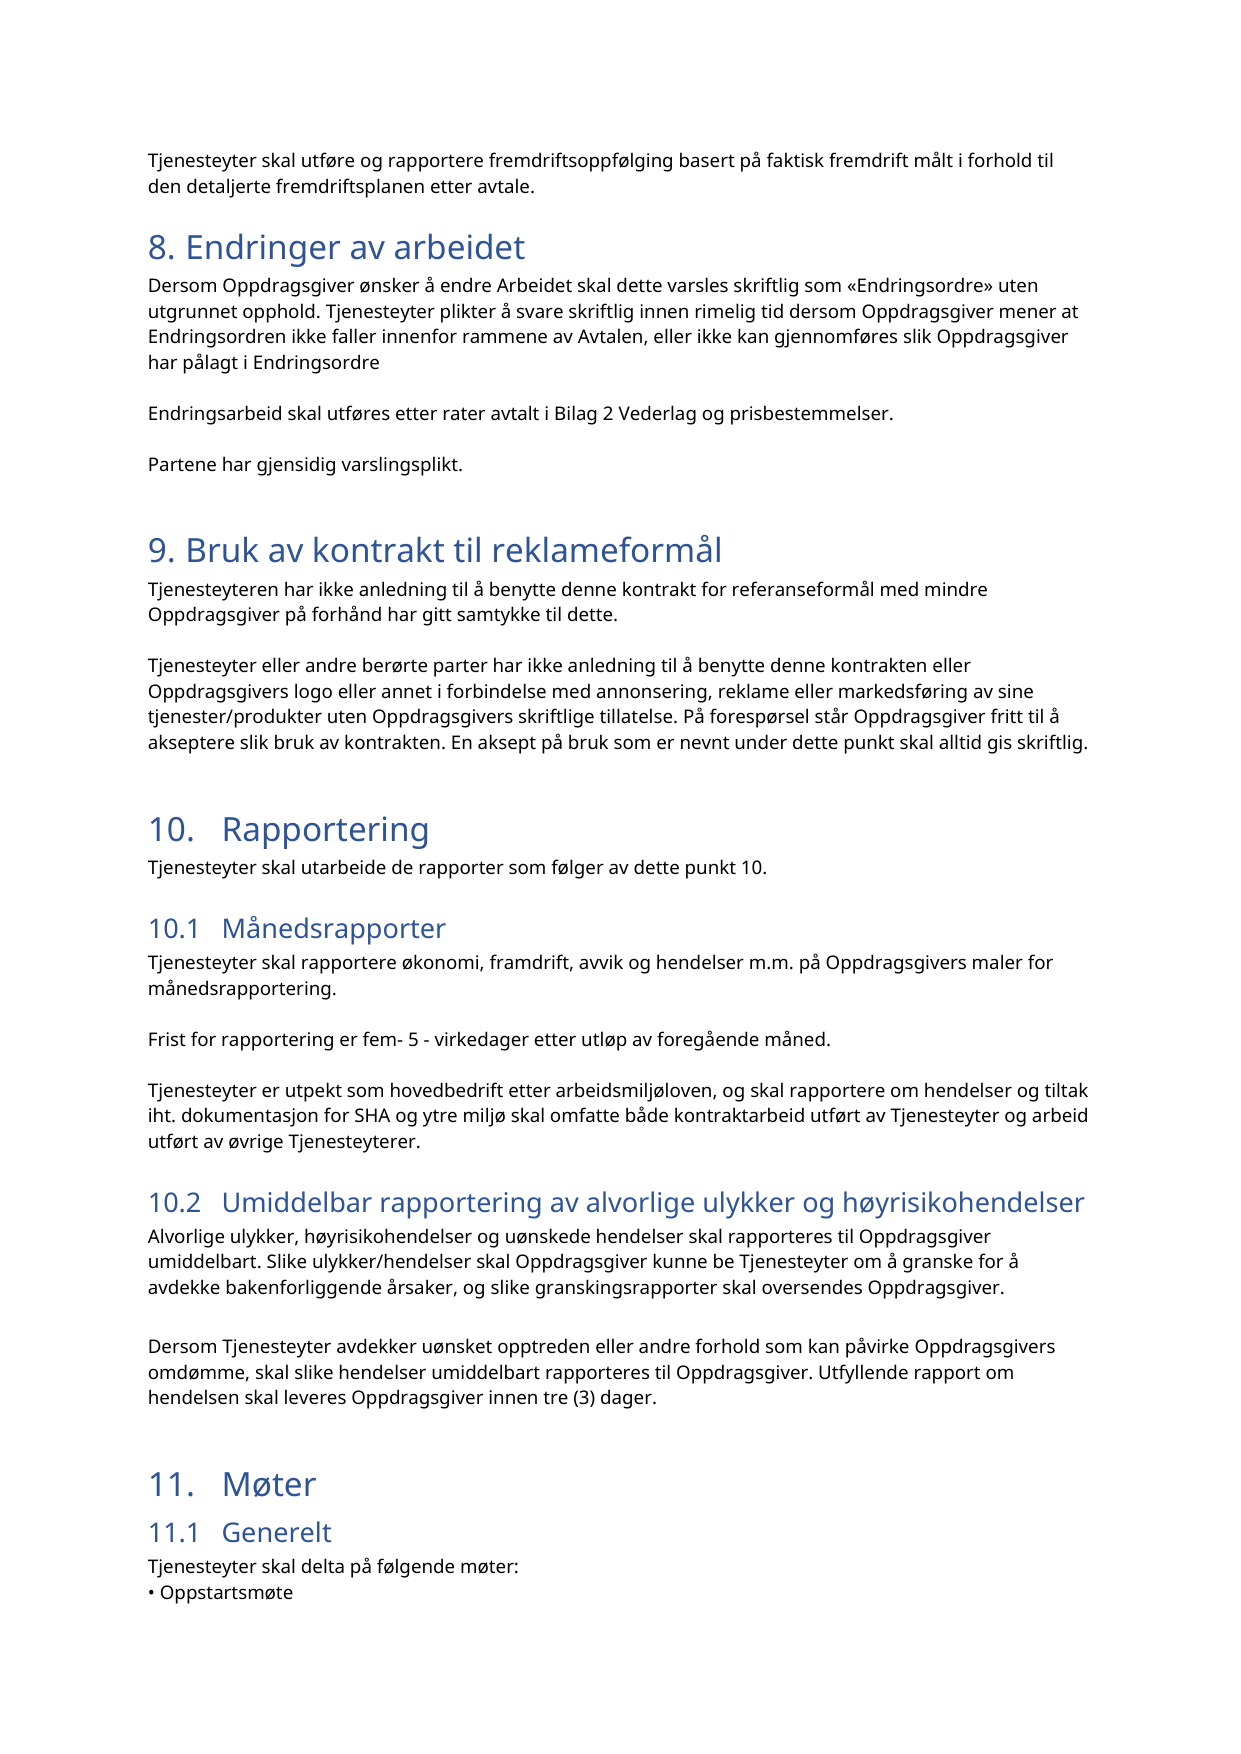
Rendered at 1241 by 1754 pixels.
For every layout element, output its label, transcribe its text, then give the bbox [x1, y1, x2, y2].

text Tjenesteyter skal utarbeide de rapporter som følger av dette punkt 10. [148, 854, 1093, 880]
text Tjenesteyter eller andre berørte parter har ikke anledning til å benytte denne kontrakten eller Oppdragsgivers logo eller annet i forbindelse med annonsering, reklame eller markedsføring av sine tjenester/produkter uten Oppdragsgivers skriftlige tillatelse. På forespørsel står Oppdragsgiver fritt til å akseptere slik bruk av kontrakten. En aksept på bruk som er nevnt under dette punkt skal alltid gis skriftlig. [148, 653, 1093, 755]
text Tjenesteyter skal delta på følgende møter: [148, 1554, 1093, 1579]
text Dersom Tjenesteyter avdekker uønsket opptreden eller andre forhold som kan påvirke Oppdragsgivers omdømme, skal slike hendelser umiddelbart rapporteres til Oppdragsgiver. Utfyllende rapport om hendelsen skal leveres Oppdragsgiver innen tre (3) dager. [148, 1334, 1093, 1410]
subtitle Rapportering [148, 805, 1093, 851]
text Tjenesteyter skal utføre og rapportere fremdriftsoppfølging basert på faktisk fremdrift målt i forhold til den detaljerte fremdriftsplanen etter avtale. [148, 148, 1093, 199]
text • Oppstartsmøte [148, 1579, 1093, 1605]
text Tjenesteyteren har ikke anledning til å benytte denne kontrakt for referanseformål med mindre Oppdragsgiver på forhånd har gitt samtykke til dette. [148, 576, 1093, 627]
subtitle Bruk av kontrakt til reklameformål [148, 527, 1093, 573]
subtitle Generelt [148, 1514, 1093, 1551]
text Endringsarbeid skal utføres etter rater avtalt i Bilag 2 Vederlag og prisbestemmelser. [148, 400, 1093, 426]
subtitle Månedsrapporter [148, 909, 1093, 946]
text Partene har gjensidig varslingsplikt. [148, 451, 1093, 477]
text Frist for rapportering er fem- 5 - virkedager etter utløp av foregående måned. [148, 1026, 1093, 1051]
subtitle Umiddelbar rapportering av alvorlige ulykker og høyrisikohendelser [148, 1183, 1093, 1220]
text Alvorlige ulykker, høyrisikohendelser og uønskede hendelser skal rapporteres til Oppdragsgiver umiddelbart. Slike ulykker/hendelser skal Oppdragsgiver kunne be Tjenesteyter om å granske for å avdekke bakenforliggende årsaker, og slike granskingsrapporter skal oversendes Oppdragsgiver. [148, 1223, 1093, 1299]
subtitle Endringer av arbeidet [148, 224, 1093, 269]
text Tjenesteyter skal rapportere økonomi, framdrift, avvik og hendelser m.m. på Oppdragsgivers maler for månedsrapportering. [148, 949, 1093, 1000]
subtitle Møter [148, 1461, 1093, 1506]
text Dersom Oppdragsgiver ønsker å endre Arbeidet skal dette varsles skriftlig som «Endringsordre» uten utgrunnet opphold. Tjenesteyter plikter å svare skriftlig innen rimelig tid dersom Oppdragsgiver mener at Endringsordren ikke faller innenfor rammene av Avtalen, eller ikke kan gjennomføres slik Oppdragsgiver har pålagt i Endringsordre [148, 273, 1093, 375]
text Tjenesteyter er utpekt som hovedbedrift etter arbeidsmiljøloven, og skal rapportere om hendelser og tiltak iht. dokumentasjon for SHA og ytre miljø skal omfatte både kontraktarbeid utført av Tjenesteyter og arbeid utført av øvrige Tjenesteyterer. [148, 1077, 1093, 1153]
